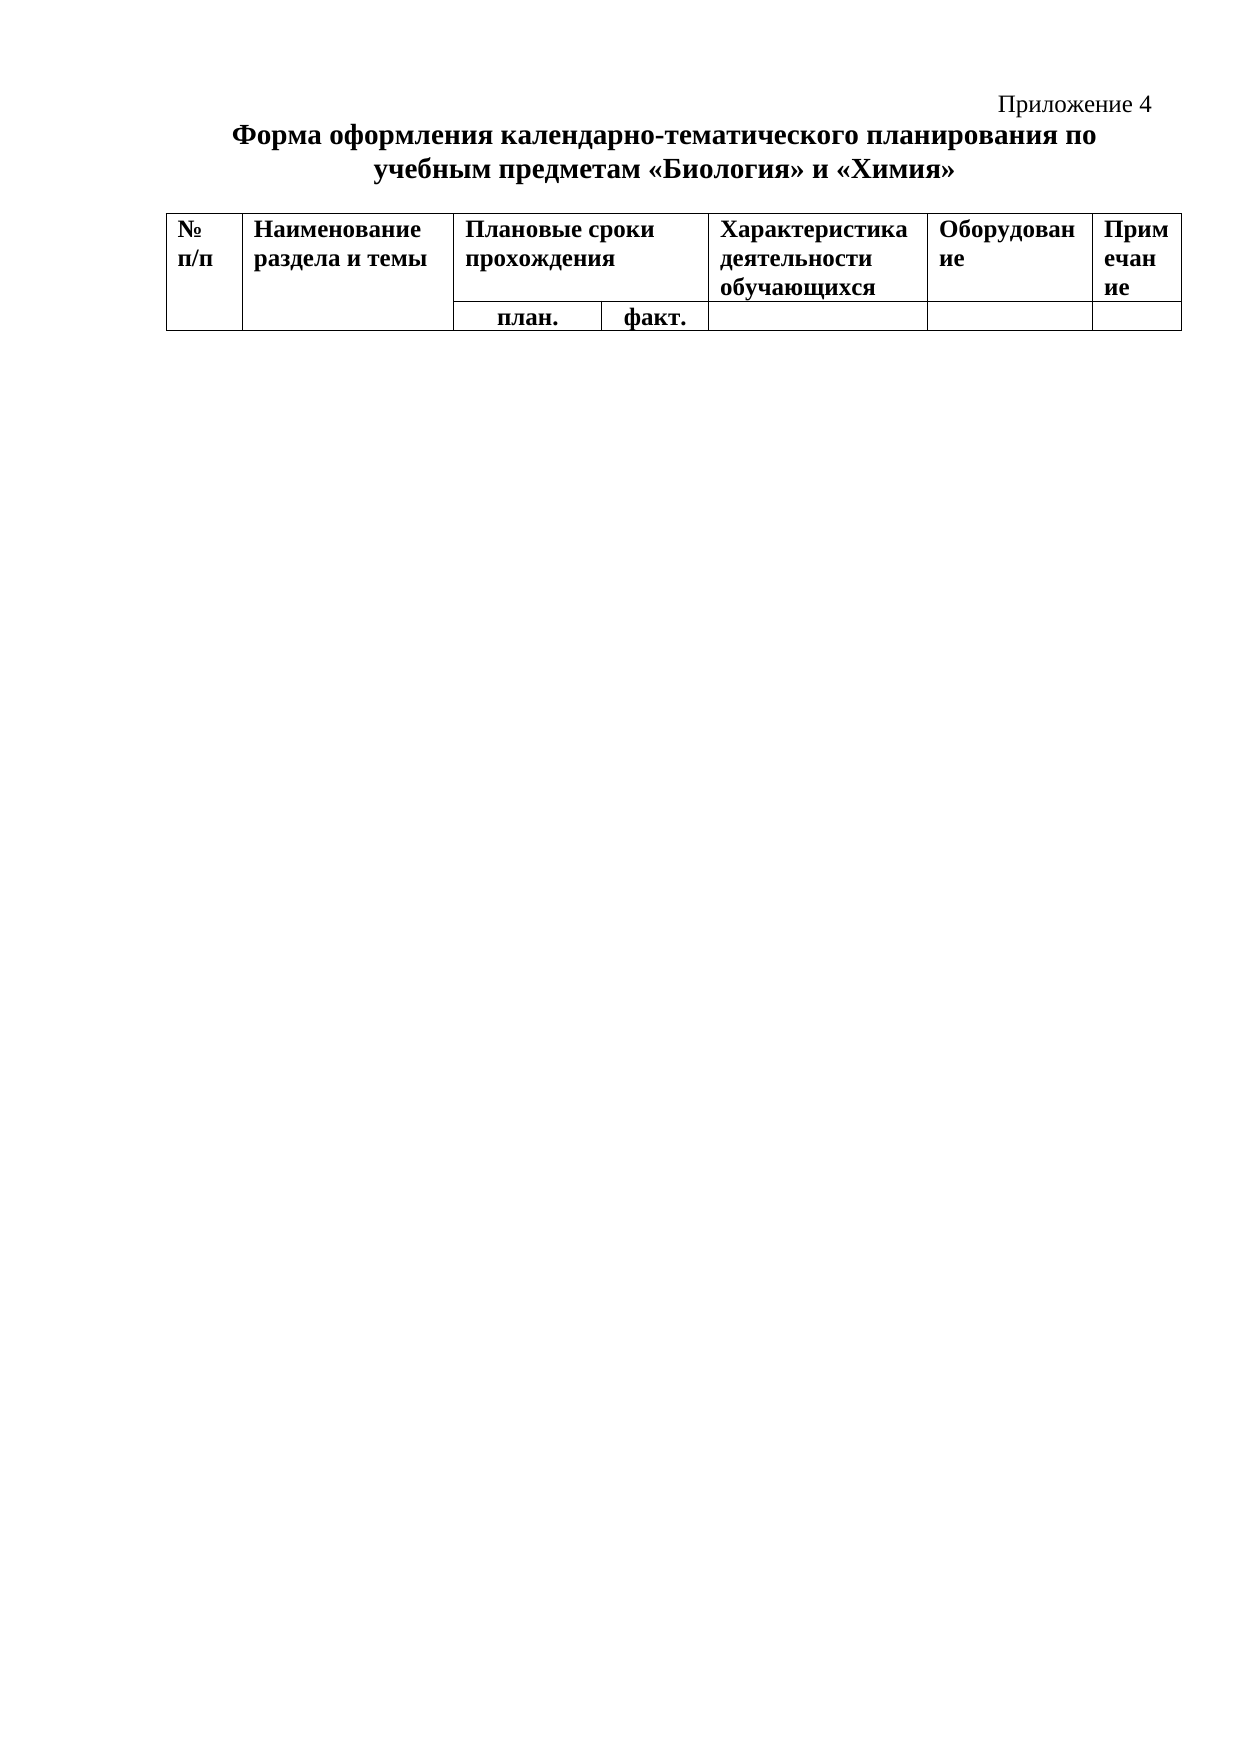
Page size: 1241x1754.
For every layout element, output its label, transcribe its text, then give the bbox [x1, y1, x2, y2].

table_cell факт. [602, 302, 708, 330]
table_cell [928, 302, 1092, 330]
table_cell [1093, 302, 1181, 330]
table_header Примечание [1093, 214, 1181, 301]
text Форма оформления календарно-тематического планирования по учебным предметам «Биология» и «Химия» [177, 117, 1152, 184]
text Приложение 4 [177, 89, 1152, 117]
table_header Оборудование [928, 214, 1092, 301]
table_header № п/п [167, 214, 242, 330]
table_header Плановые сроки прохождения [454, 214, 708, 301]
table_cell [709, 302, 927, 330]
table_header Характеристика деятельности обучающихся [709, 214, 927, 301]
table_cell план. [454, 302, 601, 330]
table_header Наименование раздела и темы [243, 214, 453, 330]
